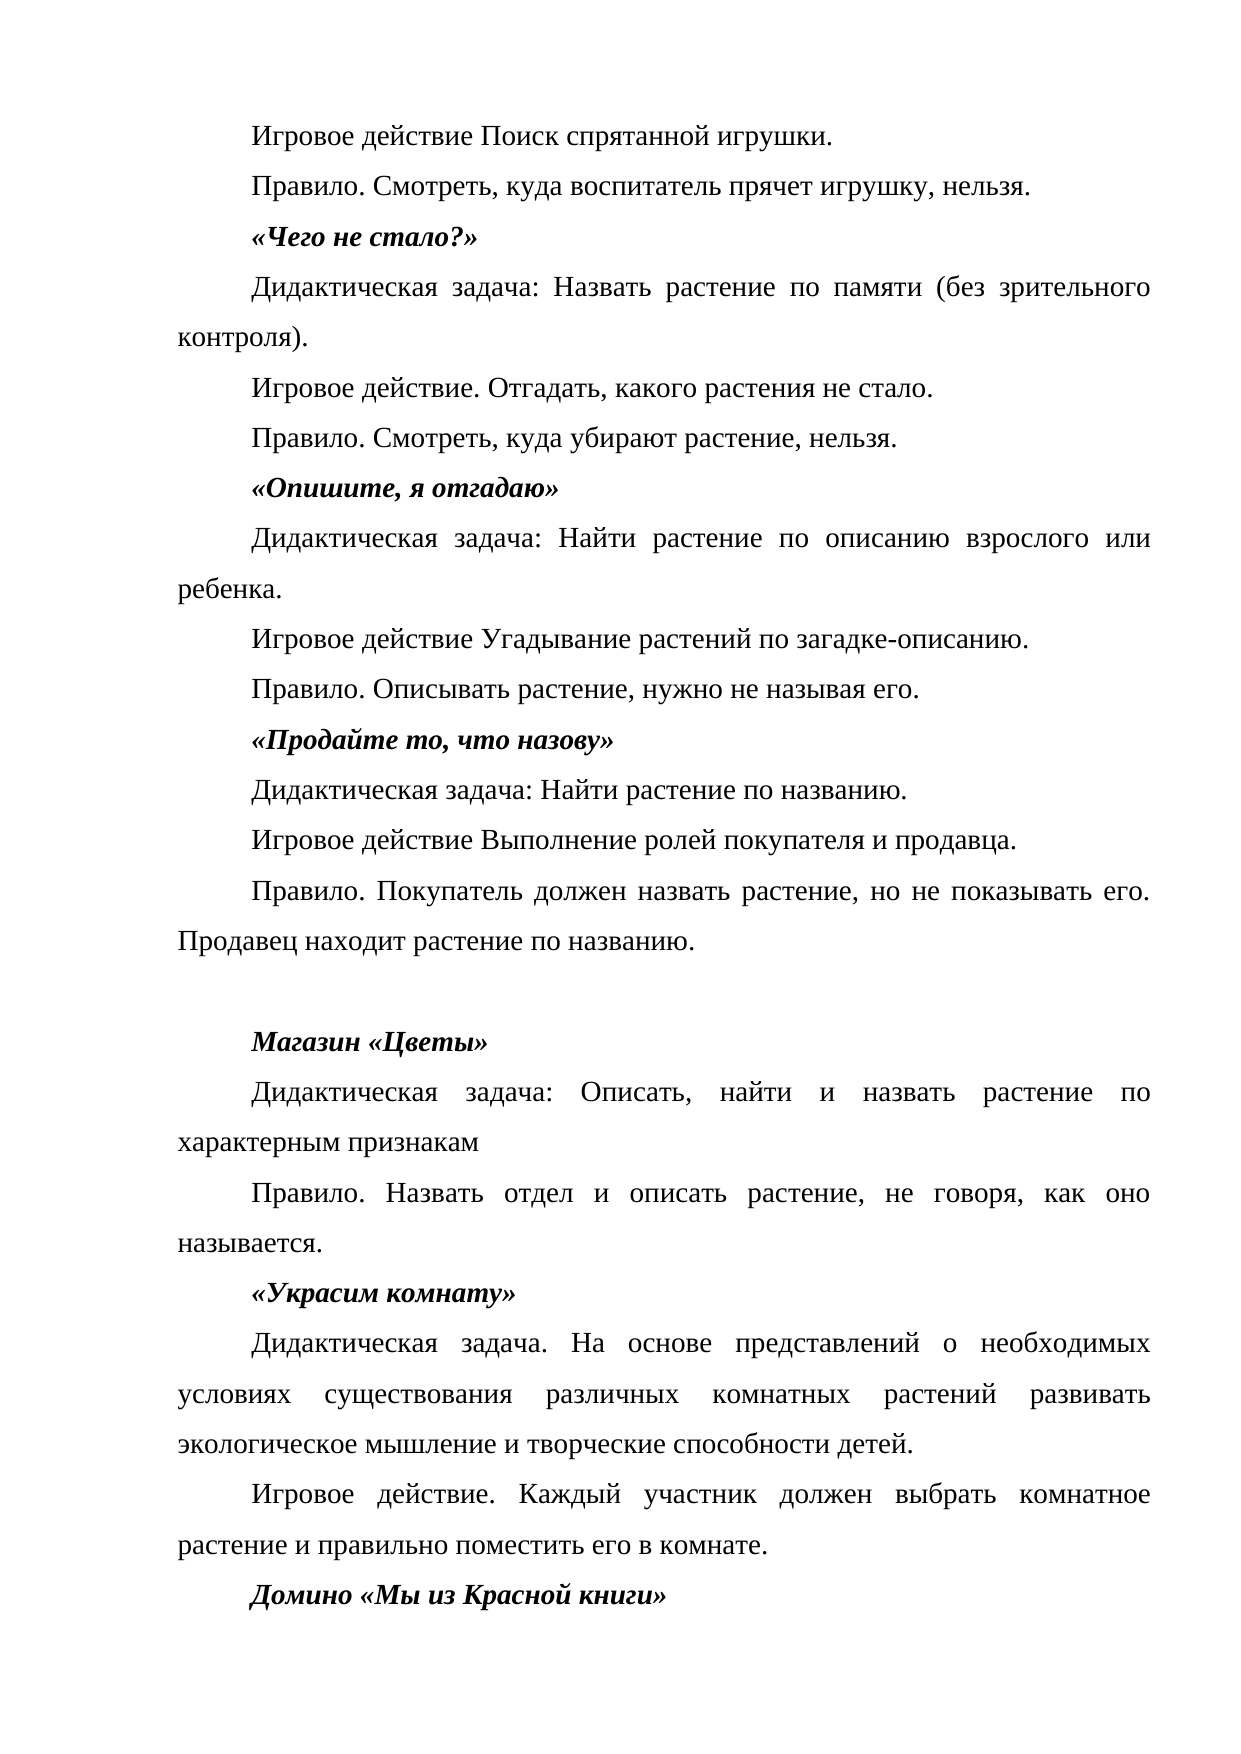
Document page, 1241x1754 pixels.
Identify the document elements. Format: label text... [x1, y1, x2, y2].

text Магазин «Цветы» [177, 1024, 1152, 1057]
text Дидактическая задача: Найти растение по описанию взрослого или ребенка. [177, 521, 1152, 604]
text Игровое действие Поиск спрятанной игрушки. [177, 118, 1152, 152]
text Дидактическая задача: Описать, найти и назвать растение по характерным признакам [177, 1074, 1152, 1158]
text Правило. Описывать растение, нужно не называя его. [177, 672, 1152, 705]
text Игровое действие. Каждый участник должен выбрать комнатное растение и правильно поместить его в комнате. [177, 1477, 1152, 1560]
text Правило. Назвать отдел и описать растение, не говоря, как оно называется. [177, 1175, 1152, 1258]
text Дидактическая задача: Назвать растение по памяти (без зрительного контроля). [177, 269, 1152, 353]
text «Продайте то, что назову» [177, 722, 1152, 755]
text «Чего не стало?» [177, 219, 1152, 252]
text Игровое действие Угадывание растений по загадке-описанию. [177, 621, 1152, 655]
text Дидактическая задача. На основе представлений о необходимых условиях существования различных комнатных растений развивать экологическое мышление и творческие способности детей. [177, 1326, 1152, 1460]
text Дидактическая задача: Найти растение по названию. [177, 772, 1152, 806]
text «Украсим комнату» [177, 1275, 1152, 1309]
text Игровое действие Выполнение ролей покупателя и продавца. [177, 822, 1152, 856]
text «Опишите, я отгадаю» [177, 470, 1152, 504]
text Игровое действие. Отгадать, какого растения не стало. [177, 370, 1152, 403]
text Правило. Покупатель должен назвать растение, но не показывать его. Продавец находит растение по названию. [177, 873, 1152, 957]
text Домино «Мы из Красной книги» [177, 1577, 1152, 1611]
text Правило. Смотреть, куда воспитатель прячет игрушку, нельзя. [177, 168, 1152, 202]
text Правило. Смотреть, куда убирают растение, нельзя. [177, 420, 1152, 453]
